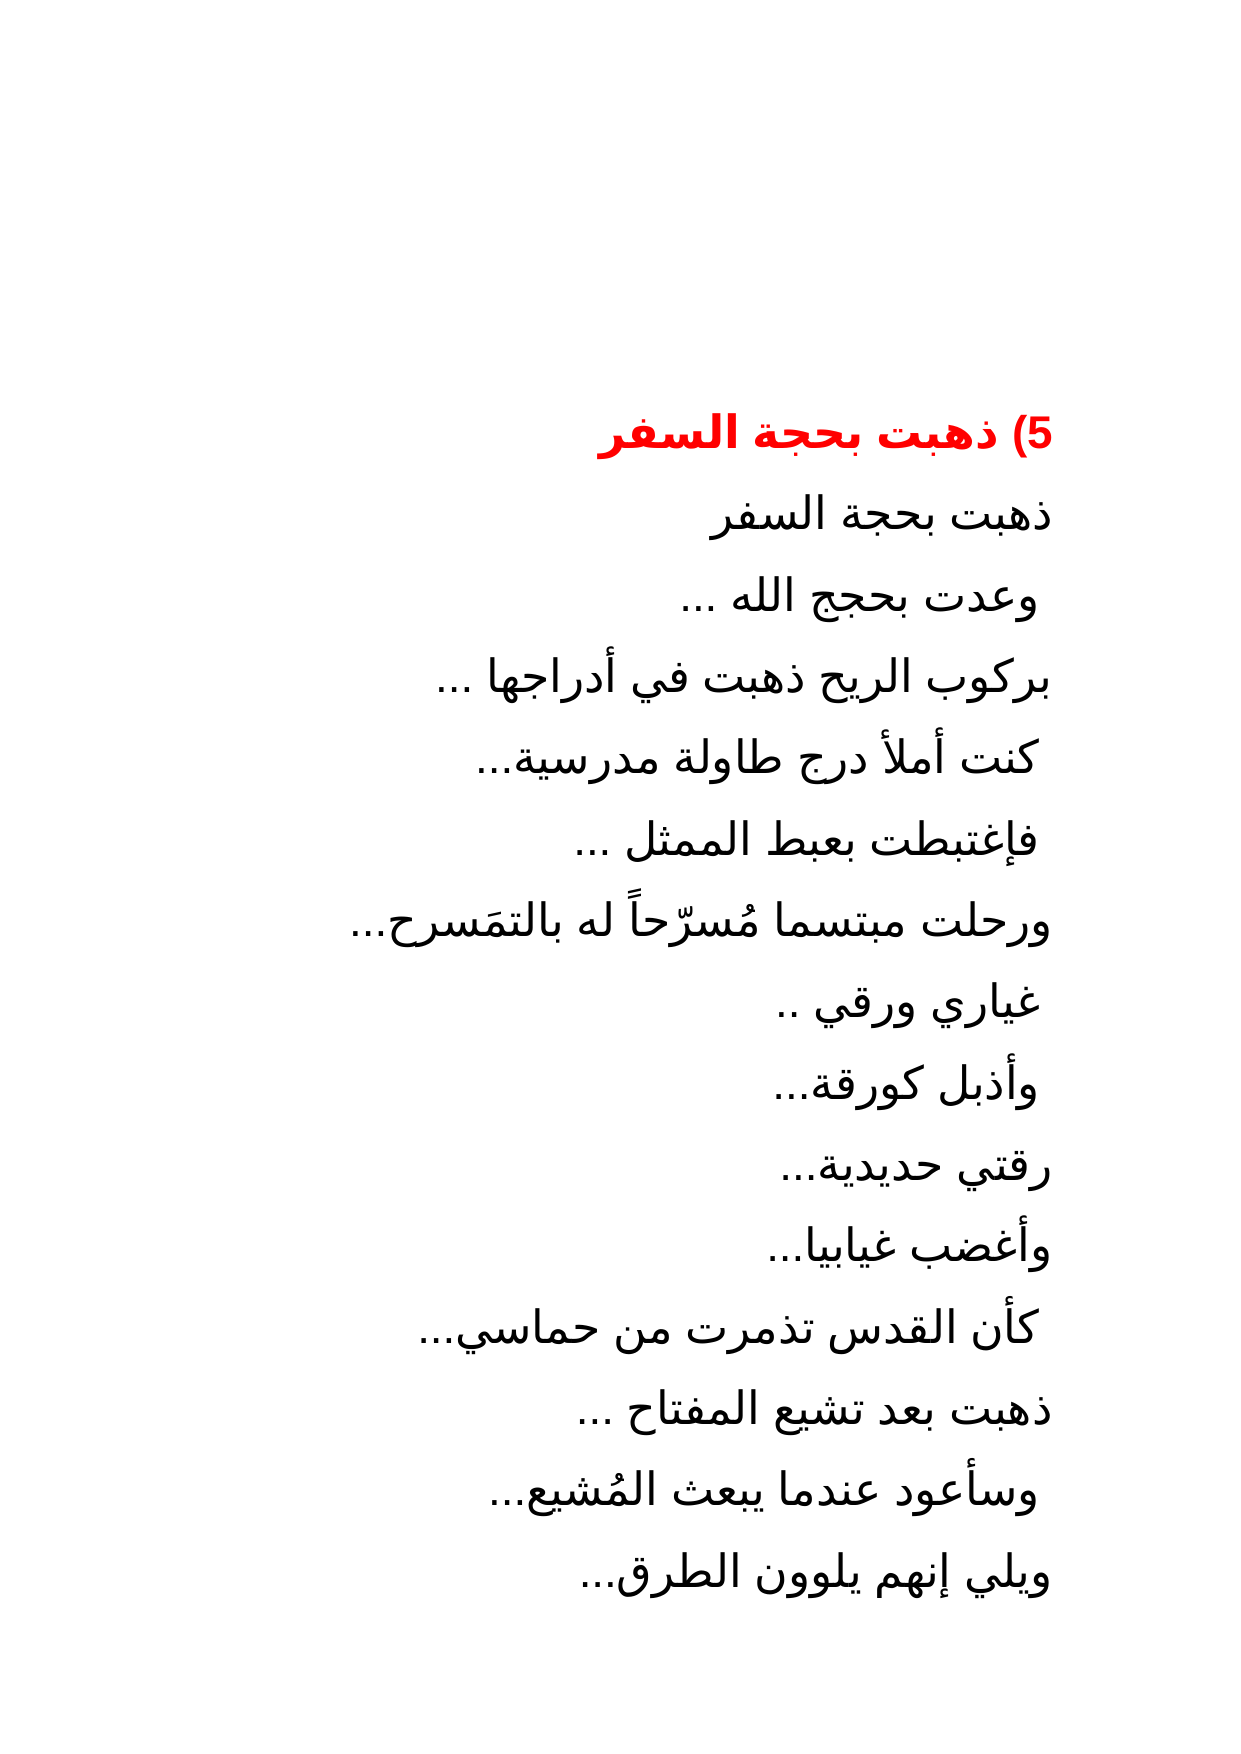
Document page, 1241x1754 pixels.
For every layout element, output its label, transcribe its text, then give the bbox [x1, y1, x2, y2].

text 5) ذهبت بحجة السفر [187, 405, 1053, 458]
text رقتي حديدية... [187, 1137, 1053, 1190]
text وأغضب غيابيا... [187, 1219, 1053, 1272]
text وأذبل كورقة... [187, 1056, 1053, 1109]
text بركوب الريح ذهبت في أدراجها ... [187, 649, 1053, 702]
text وعدت بحجج الله ... [187, 568, 1053, 621]
text فإغتبطت بعبط الممثل ... [187, 812, 1053, 865]
text غياري ورقي .. [187, 975, 1053, 1027]
text ذهبت بعد تشيع المفتاح ... [187, 1382, 1053, 1434]
text ويلي إنهم يلوون الطرق... [187, 1544, 1053, 1597]
text وسأعود عندما يبعث المُشيع... [187, 1463, 1053, 1516]
text كأن القدس تذمرت من حماسي... [187, 1300, 1053, 1353]
text كنت أملأ درج طاولة مدرسية... [187, 731, 1053, 783]
text ذهبت بحجة السفر [187, 487, 1053, 539]
text ورحلت مبتسما مُسرّحاً له بالتمَسرح... [187, 893, 1053, 946]
